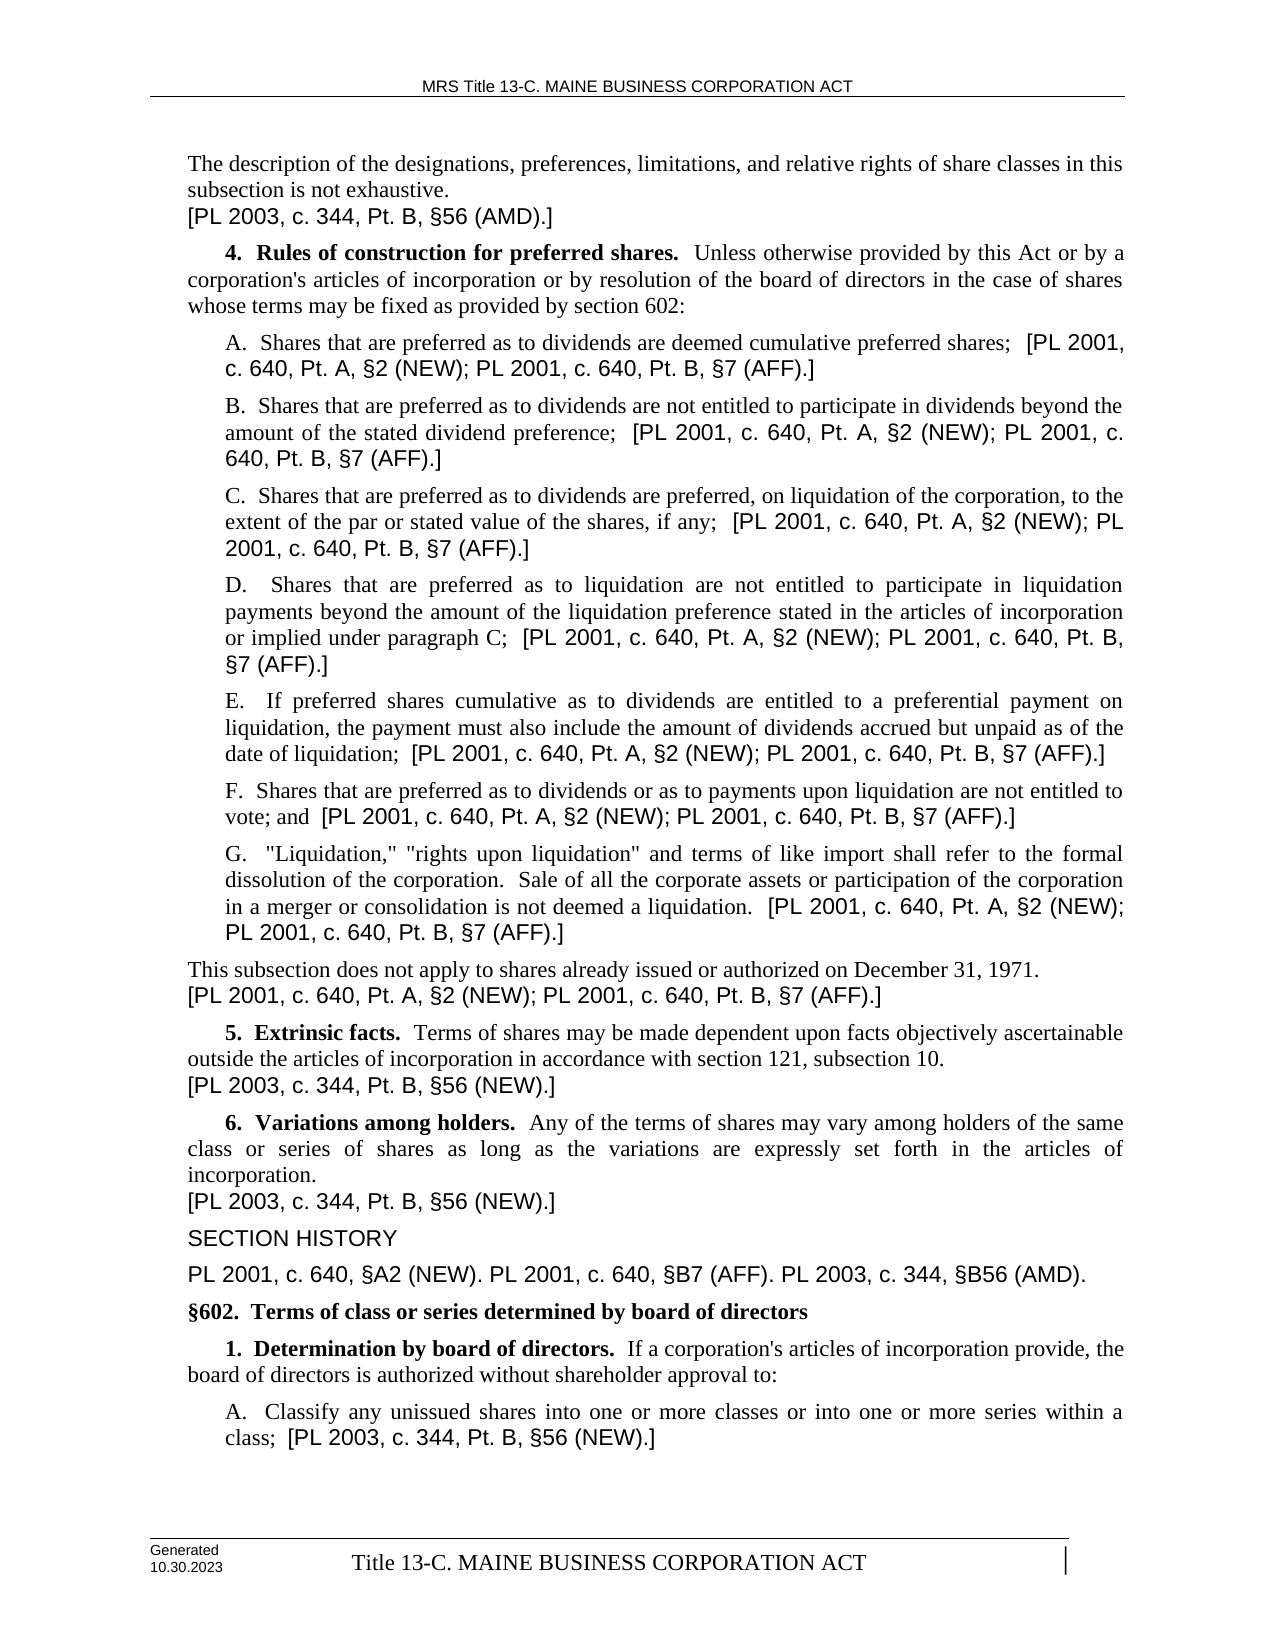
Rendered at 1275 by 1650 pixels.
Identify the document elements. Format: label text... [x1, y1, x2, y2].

text 5. Extrinsic facts. Terms of shares may be made dependent upon facts objectively ascertainable outside the articles of incorporation in accordance with section 121, subsection 10. [187, 1019, 1125, 1072]
text 1. Determination by board of directors. If a corporation's articles of incorporation provide, the board of directors is authorized without shareholder approval to: [187, 1335, 1125, 1387]
text [PL 2001, c. 640, Pt. A, §2 (NEW); PL 2001, c. 640, Pt. B, §7 (AFF).] [187, 982, 1125, 1009]
text [PL 2003, c. 344, Pt. B, §56 (AMD).] [187, 203, 1125, 229]
text F. Shares that are preferred as to dividends or as to payments upon liquidation are not entitled to vote; and [PL 2001, c. 640, Pt. A, §2 (NEW); PL 2001, c. 640, Pt. B, §7 (AFF).] [225, 777, 1125, 830]
text B. Shares that are preferred as to dividends are not entitled to participate in dividends beyond the amount of the stated dividend preference; [PL 2001, c. 640, Pt. A, §2 (NEW); PL 2001, c. 640, Pt. B, §7 (AFF).] [225, 392, 1125, 471]
text E. If preferred shares cumulative as to dividends are entitled to a preferential payment on liquidation, the payment must also include the amount of dividends accrued but unpaid as of the date of liquidation; [PL 2001, c. 640, Pt. A, §2 (NEW); PL 2001, c. 640, Pt. B, §7 (AFF).] [225, 687, 1125, 766]
text [PL 2003, c. 344, Pt. B, §56 (NEW).] [187, 1188, 1125, 1214]
text 6. Variations among holders. Any of the terms of shares may vary among holders of the same class or series of shares as long as the variations are expressly set forth in the articles of incorporation. [187, 1109, 1125, 1188]
text A. Classify any unissued shares into one or more classes or into one or more series within a class; [PL 2003, c. 344, Pt. B, §56 (NEW).] [225, 1398, 1125, 1451]
text 4. Rules of construction for preferred shares. Unless otherwise provided by this Act or by a corporation's articles of incorporation or by resolution of the board of directors in the case of shares whose terms may be fixed as provided by section 602: [187, 239, 1125, 318]
text PL 2001, c. 640, §A2 (NEW). PL 2001, c. 640, §B7 (AFF). PL 2003, c. 344, §B56 (AMD). [187, 1261, 1125, 1288]
text C. Shares that are preferred as to dividends are preferred, on liquidation of the corporation, to the extent of the par or stated value of the shares, if any; [PL 2001, c. 640, Pt. A, §2 (NEW); PL 2001, c. 640, Pt. B, §7 (AFF).] [225, 482, 1125, 561]
text A. Shares that are preferred as to dividends are deemed cumulative preferred shares; [PL 2001, c. 640, Pt. A, §2 (NEW); PL 2001, c. 640, Pt. B, §7 (AFF).] [225, 329, 1125, 382]
text G. "Liquidation," "rights upon liquidation" and terms of like import shall refer to the formal dissolution of the corporation. Sale of all the corporate assets or participation of the corporation in a merger or consolidation is not deemed a liquidation. [PL 2001, c. 640, Pt. A, §2 (NEW); PL 2001, c. 640, Pt. B, §7 (AFF).] [225, 840, 1125, 946]
text The description of the designations, preferences, limitations, and relative rights of share classes in this subsection is not exhaustive. [187, 150, 1125, 203]
text SECTION HISTORY [187, 1224, 1125, 1251]
text §602. Terms of class or series determined by board of directors [187, 1298, 1125, 1324]
text D. Shares that are preferred as to liquidation are not entitled to participate in liquidation payments beyond the amount of the liquidation preference stated in the articles of incorporation or implied under paragraph C; [PL 2001, c. 640, Pt. A, §2 (NEW); PL 2001, c. 640, Pt. B, §7 (AFF).] [225, 571, 1125, 677]
text This subsection does not apply to shares already issued or authorized on December 31, 1971. [187, 956, 1125, 982]
text [PL 2003, c. 344, Pt. B, §56 (NEW).] [187, 1072, 1125, 1098]
